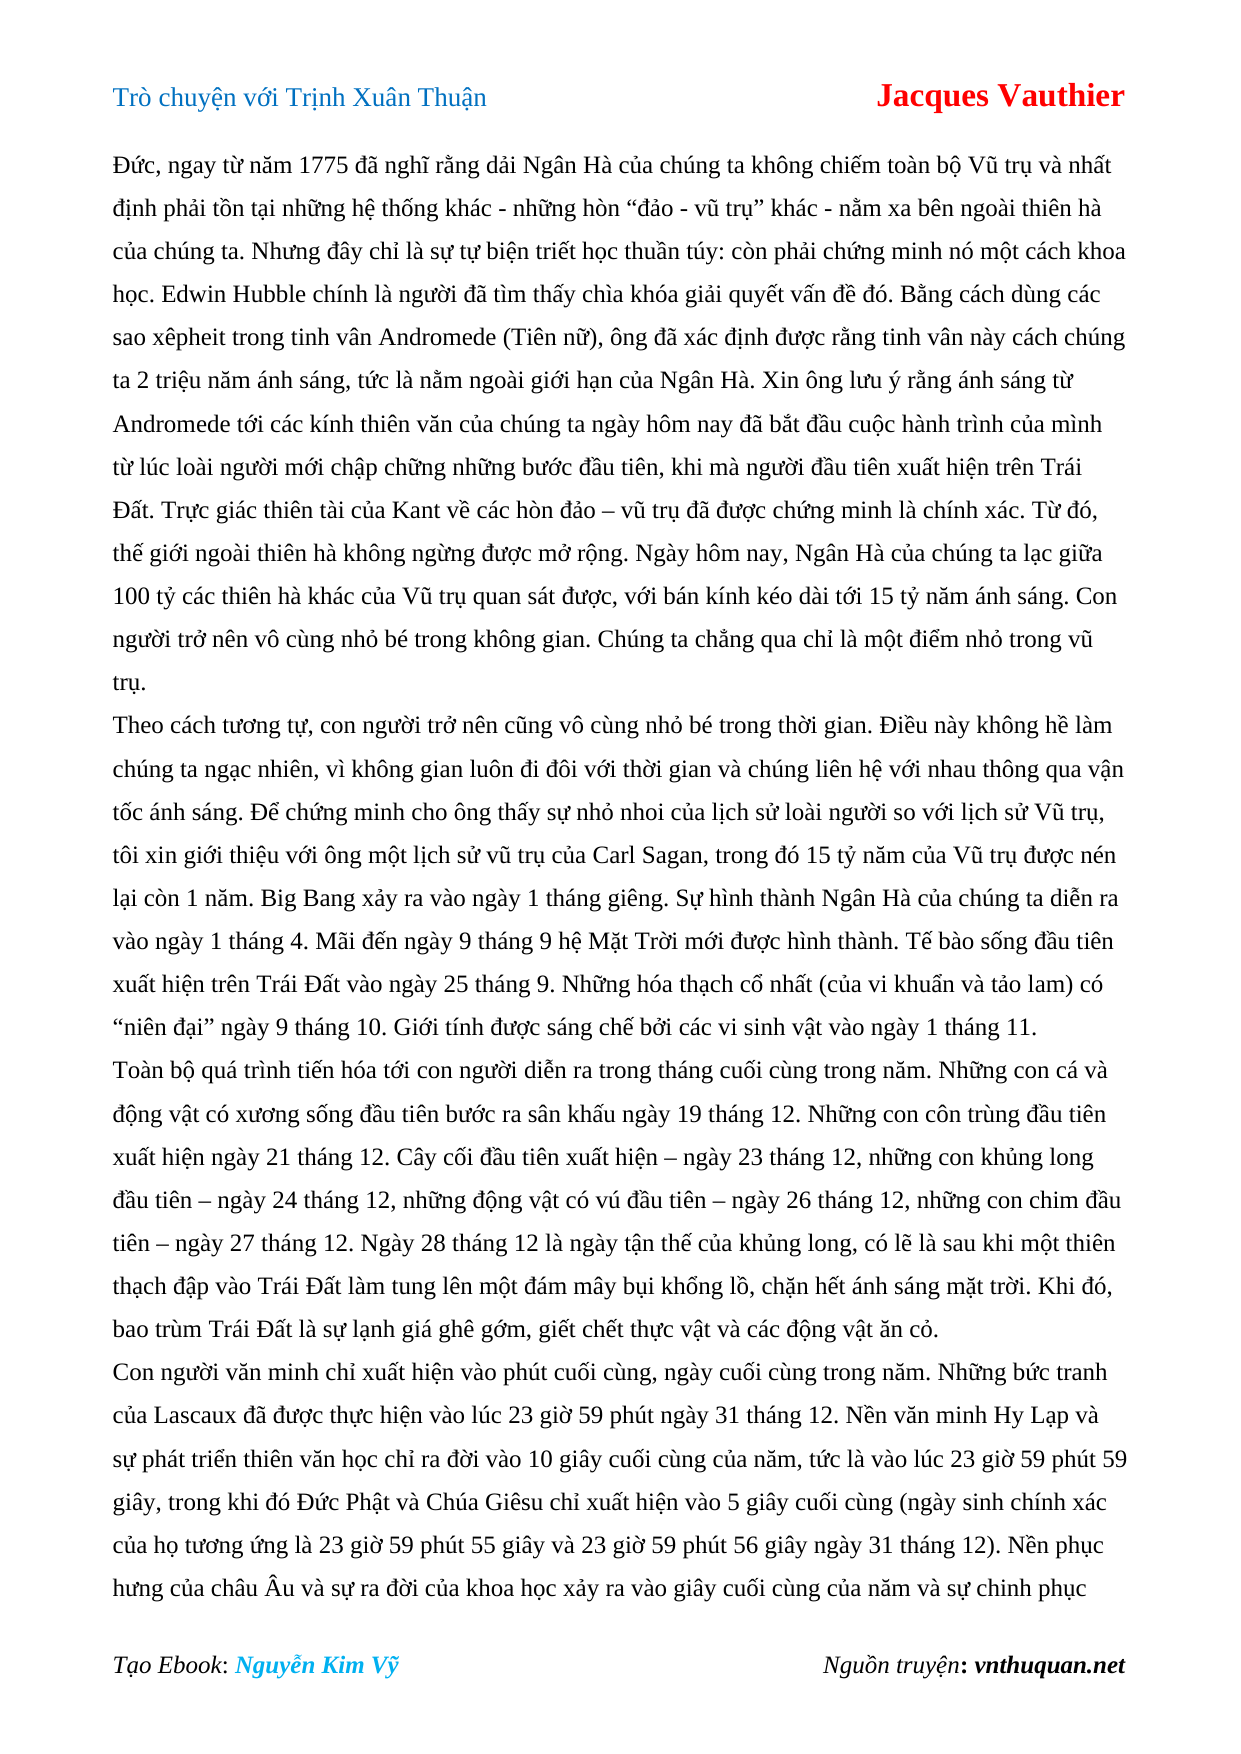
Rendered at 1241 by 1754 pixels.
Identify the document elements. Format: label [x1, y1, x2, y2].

text [112, 150, 1128, 1602]
